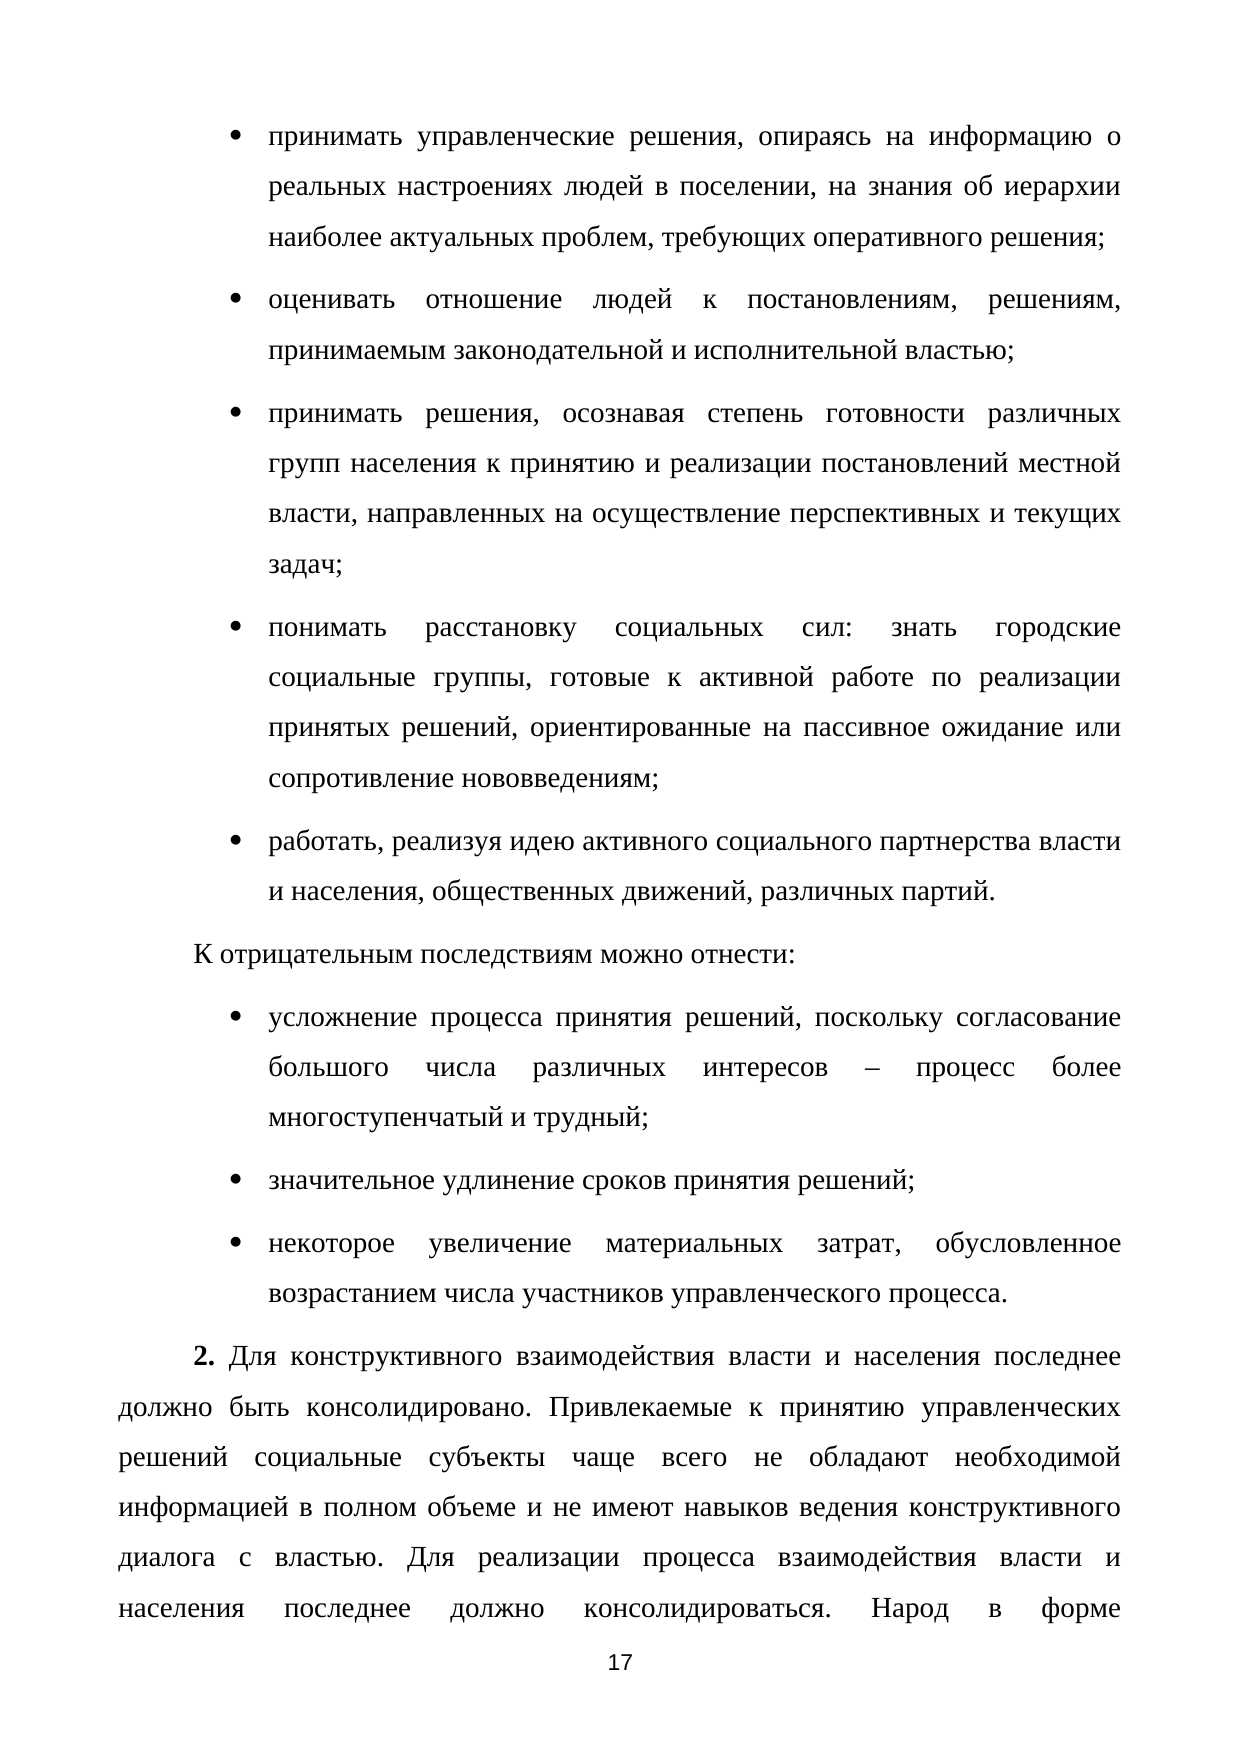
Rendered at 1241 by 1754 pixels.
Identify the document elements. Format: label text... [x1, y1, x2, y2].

list некоторое увеличение материальных затрат, обусловленное возрастанием числа участников управленческого процесса. [231, 1225, 1122, 1309]
list усложнение процесса принятия решений, поскольку согласование большого числа различных интересов – процесс более многоступенчатый и трудный; [231, 999, 1122, 1133]
list понимать расстановку социальных сил: знать городские социальные группы, готовые к активной работе по реализации принятых решений, ориентированные на пассивное ожидание или сопротивление нововведениям; [231, 609, 1122, 793]
list оценивать отношение людей к постановлениям, решениям, принимаемым законодательной и исполнительной властью; [231, 282, 1122, 366]
list принимать управленческие решения, опираясь на информацию о реальных настроениях людей в поселении, на знания об иерархии наиболее актуальных проблем, требующих оперативного решения; [231, 118, 1122, 252]
list значительное удлинение сроков принятия решений; [231, 1162, 1122, 1196]
list принимать решения, осознавая степень готовности различных групп населения к принятию и реализации постановлений местной власти, направленных на осуществление перспективных и текущих задач; [231, 395, 1122, 579]
list работать, реализуя идею активного социального партнерства власти и населения, общественных движений, различных партий. [231, 823, 1122, 907]
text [118, 1338, 1122, 1623]
text К отрицательным последствиям можно отнести: [118, 936, 1122, 969]
